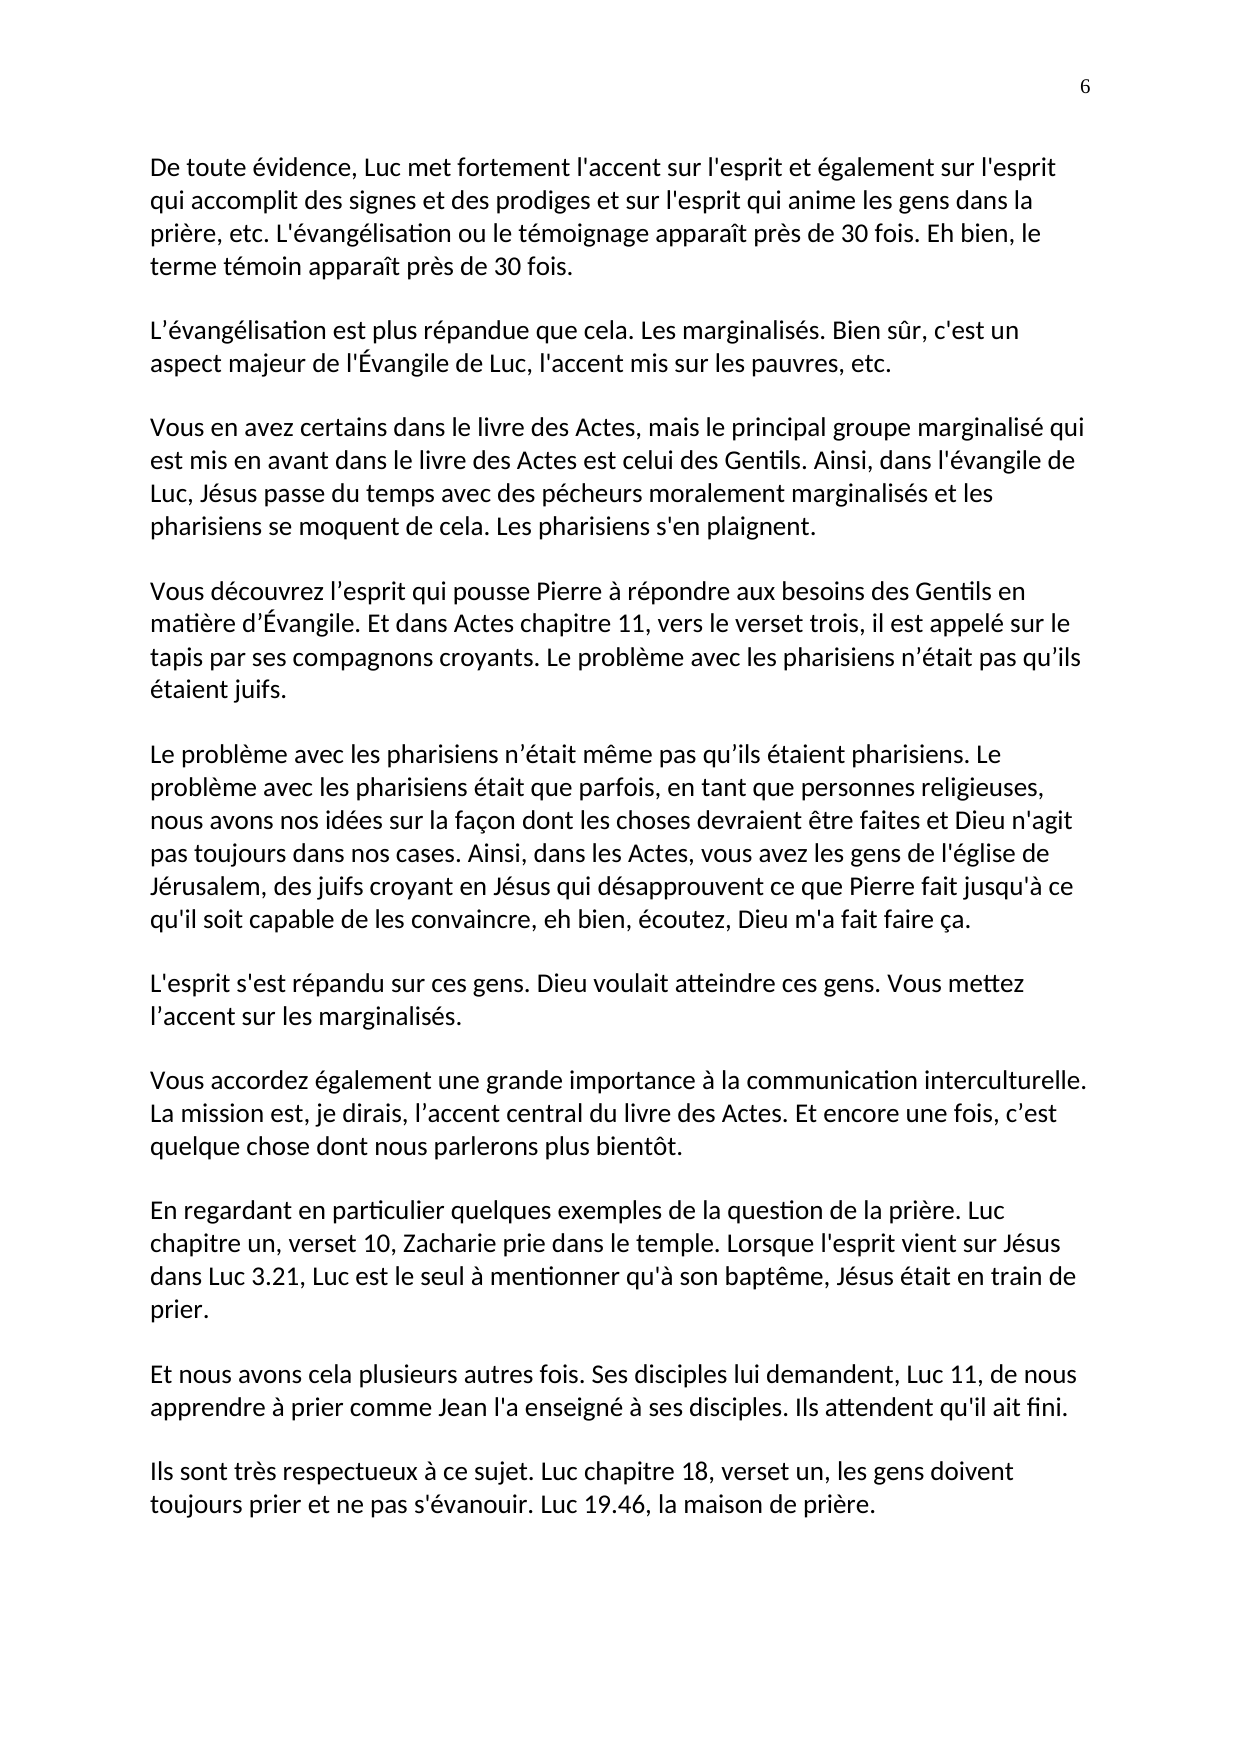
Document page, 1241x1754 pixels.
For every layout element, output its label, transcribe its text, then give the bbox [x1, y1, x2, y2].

text L'esprit s'est répandu sur ces gens. Dieu voulait atteindre ces gens. Vous mettez l’accent sur les marginalisés. [150, 966, 1090, 1032]
text De toute évidence, Luc met fortement l'accent sur l'esprit et également sur l'esprit qui accomplit des signes et des prodiges et sur l'esprit qui anime les gens dans la prière, etc. L'évangélisation ou le témoignage apparaît près de 30 fois. Eh bien, le terme témoin apparaît près de 30 fois. [150, 150, 1090, 282]
text Vous accordez également une grande importance à la communication interculturelle. La mission est, je dirais, l’accent central du livre des Actes. Et encore une fois, c’est quelque chose dont nous parlerons plus bientôt. [150, 1063, 1090, 1162]
text En regardant en particulier quelques exemples de la question de la prière. Luc chapitre un, verset 10, Zacharie prie dans le temple. Lorsque l'esprit vient sur Jésus dans Luc 3.21, Luc est le seul à mentionner qu'à son baptême, Jésus était en train de prier. [150, 1193, 1090, 1326]
text Et nous avons cela plusieurs autres fois. Ses disciples lui demandent, Luc 11, de nous apprendre à prier comme Jean l'a enseigné à ses disciples. Ils attendent qu'il ait fini. [150, 1357, 1090, 1423]
text Le problème avec les pharisiens n’était même pas qu’ils étaient pharisiens. Le problème avec les pharisiens était que parfois, en tant que personnes religieuses, nous avons nos idées sur la façon dont les choses devraient être faites et Dieu n'agit pas toujours dans nos cases. Ainsi, dans les Actes, vous avez les gens de l'église de Jérusalem, des juifs croyant en Jésus qui désapprouvent ce que Pierre fait jusqu'à ce qu'il soit capable de les convaincre, eh bien, écoutez, Dieu m'a fait faire ça. [150, 737, 1090, 935]
text Vous en avez certains dans le livre des Actes, mais le principal groupe marginalisé qui est mis en avant dans le livre des Actes est celui des Gentils. Ainsi, dans l'évangile de Luc, Jésus passe du temps avec des pécheurs moralement marginalisés et les pharisiens se moquent de cela. Les pharisiens s'en plaignent. [150, 410, 1090, 542]
text Vous découvrez l’esprit qui pousse Pierre à répondre aux besoins des Gentils en matière d’Évangile. Et dans Actes chapitre 11, vers le verset trois, il est appelé sur le tapis par ses compagnons croyants. Le problème avec les pharisiens n’était pas qu’ils étaient juifs. [150, 574, 1090, 706]
text Ils sont très respectueux à ce sujet. Luc chapitre 18, verset un, les gens doivent toujours prier et ne pas s'évanouir. Luc 19.46, la maison de prière. [150, 1454, 1090, 1520]
text L’évangélisation est plus répandue que cela. Les marginalisés. Bien sûr, c'est un aspect majeur de l'Évangile de Luc, l'accent mis sur les pauvres, etc. [150, 313, 1090, 379]
